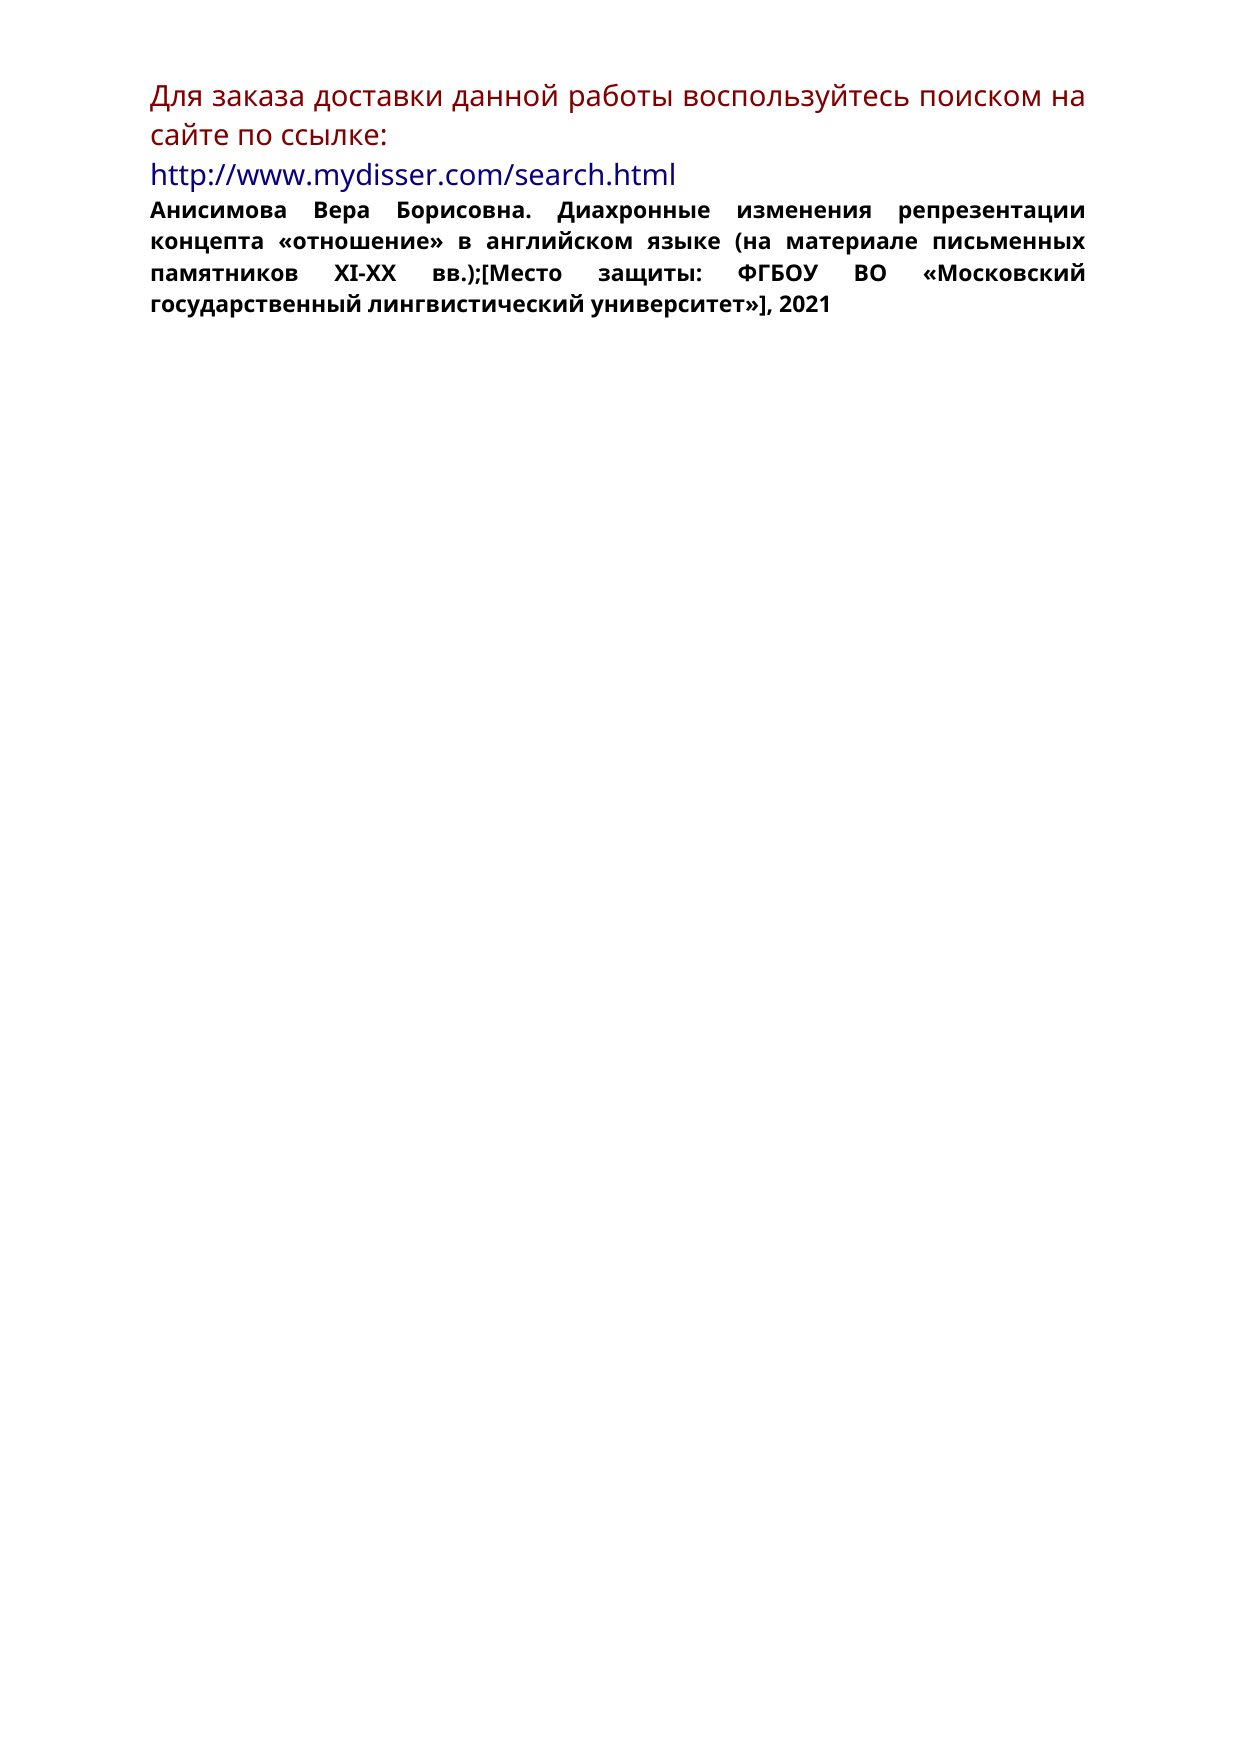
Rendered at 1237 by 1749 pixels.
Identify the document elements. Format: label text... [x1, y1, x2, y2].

text Анисимова Вера Борисовна. Диахронные изменения репрезентации концепта «отношение» в английском языке (на материале письменных памятников XI-XX вв.);[Место защиты: ФГБОУ ВО «Московский государственный лингвистический университет»], 2021 [150, 194, 1086, 319]
